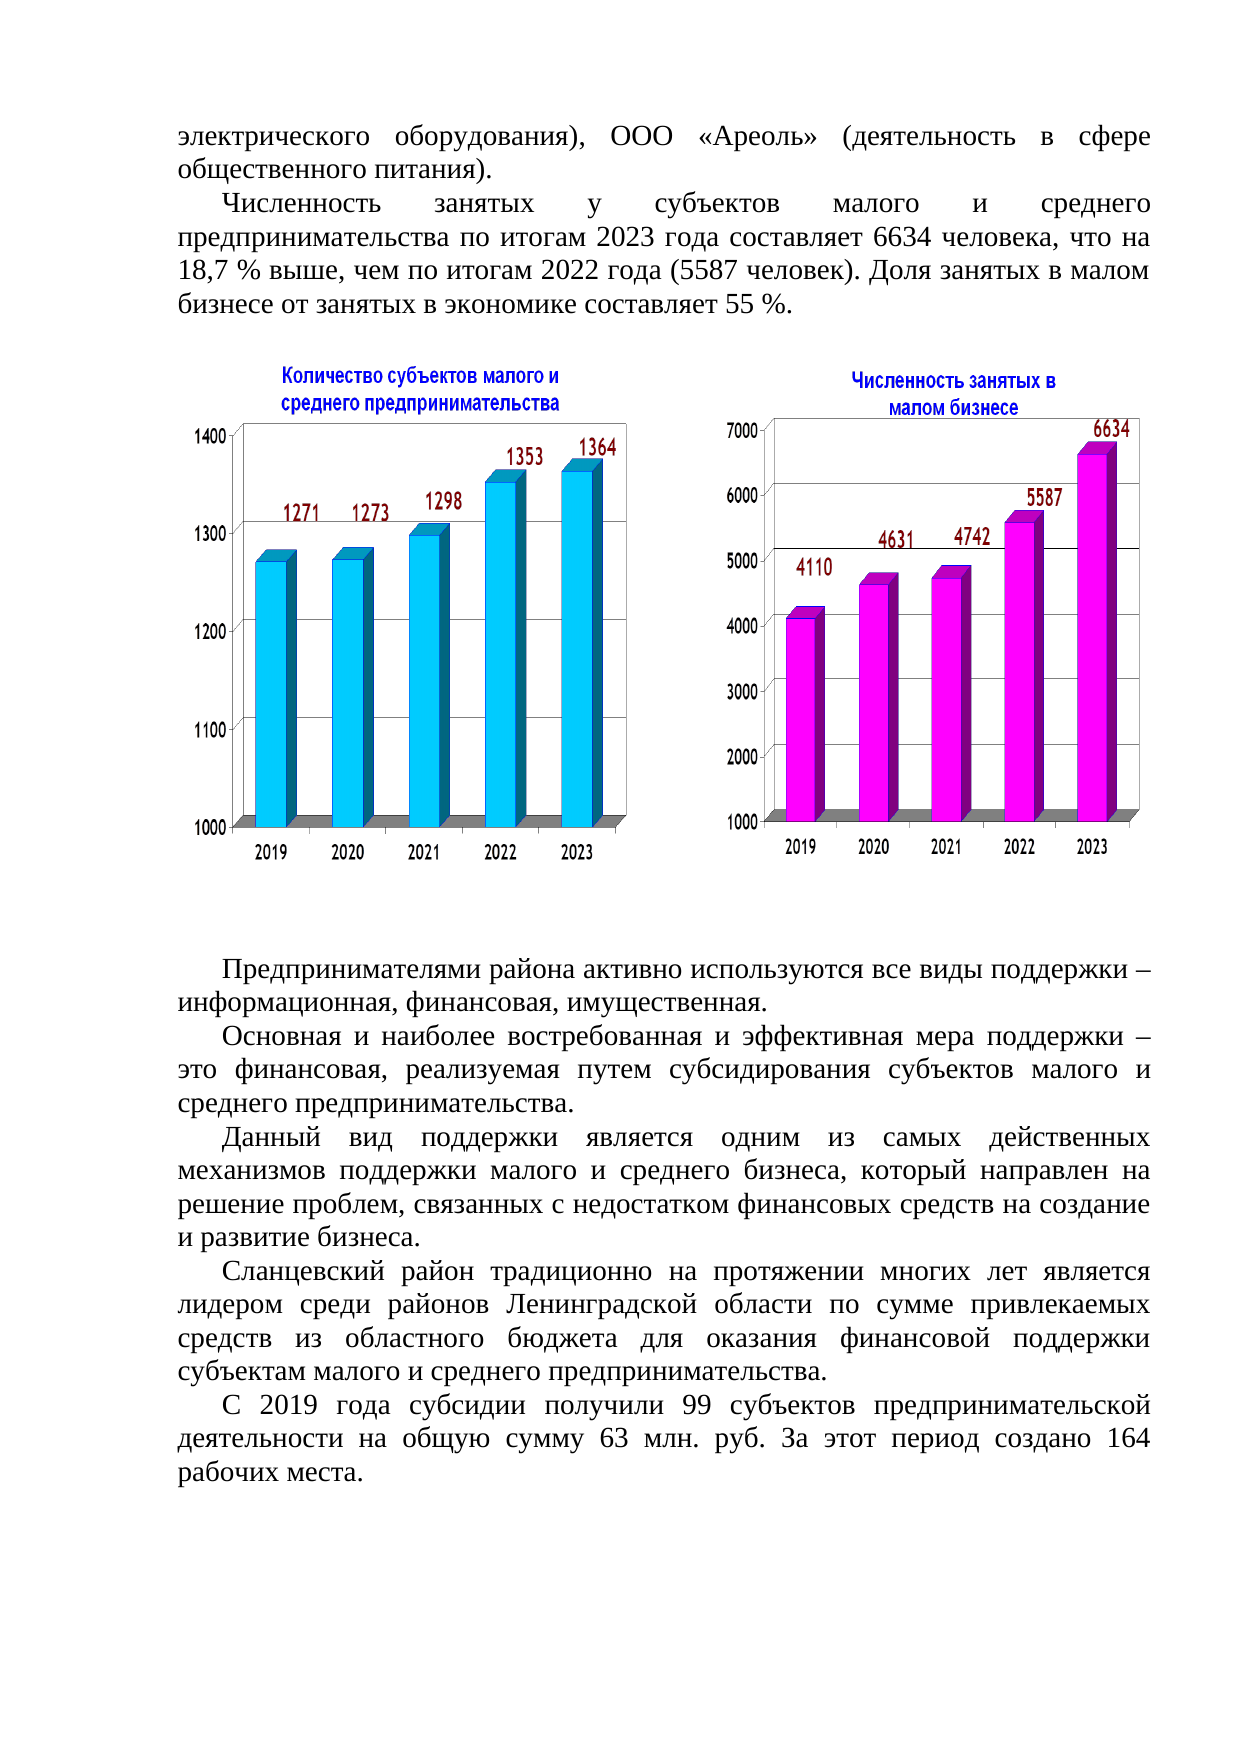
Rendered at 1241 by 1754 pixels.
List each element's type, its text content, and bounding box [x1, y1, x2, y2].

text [177, 118, 1152, 185]
text Основная и наиболее востребованная и эффективная мера поддержки – это финансовая, реализуемая путем субсидирования субъектов малого и среднего предпринимательства. [177, 1018, 1152, 1119]
text Данный вид поддержки является одним из самых действенных механизмов поддержки малого и среднего бизнеса, который направлен на решение проблем, связанных с недостатком финансовых средств на создание и развитие бизнеса. [177, 1119, 1152, 1253]
text С 2019 года субсидии получили 99 субъектов предпринимательской деятельности на общую сумму 63 млн. руб. За этот период создано 164 рабочих места. [177, 1387, 1152, 1488]
text Численность занятых у субъектов малого и среднего предпринимательства по итогам 2023 года составляет 6634 человека, что на 18,7 % выше, чем по итогам 2022 года (5587 человек). Доля занятых в малом бизнесе от занятых в экономике составляет 55 %. [177, 185, 1152, 319]
text Предпринимателями района активно используются все виды поддержки – информационная, финансовая, имущественная. [177, 951, 1152, 1018]
picture [177, 352, 1152, 884]
text Сланцевский район традиционно на протяжении многих лет является лидером среди районов Ленинградской области по сумме привлекаемых средств из областного бюджета для оказания финансовой поддержки субъектам малого и среднего предпринимательства. [177, 1253, 1152, 1387]
